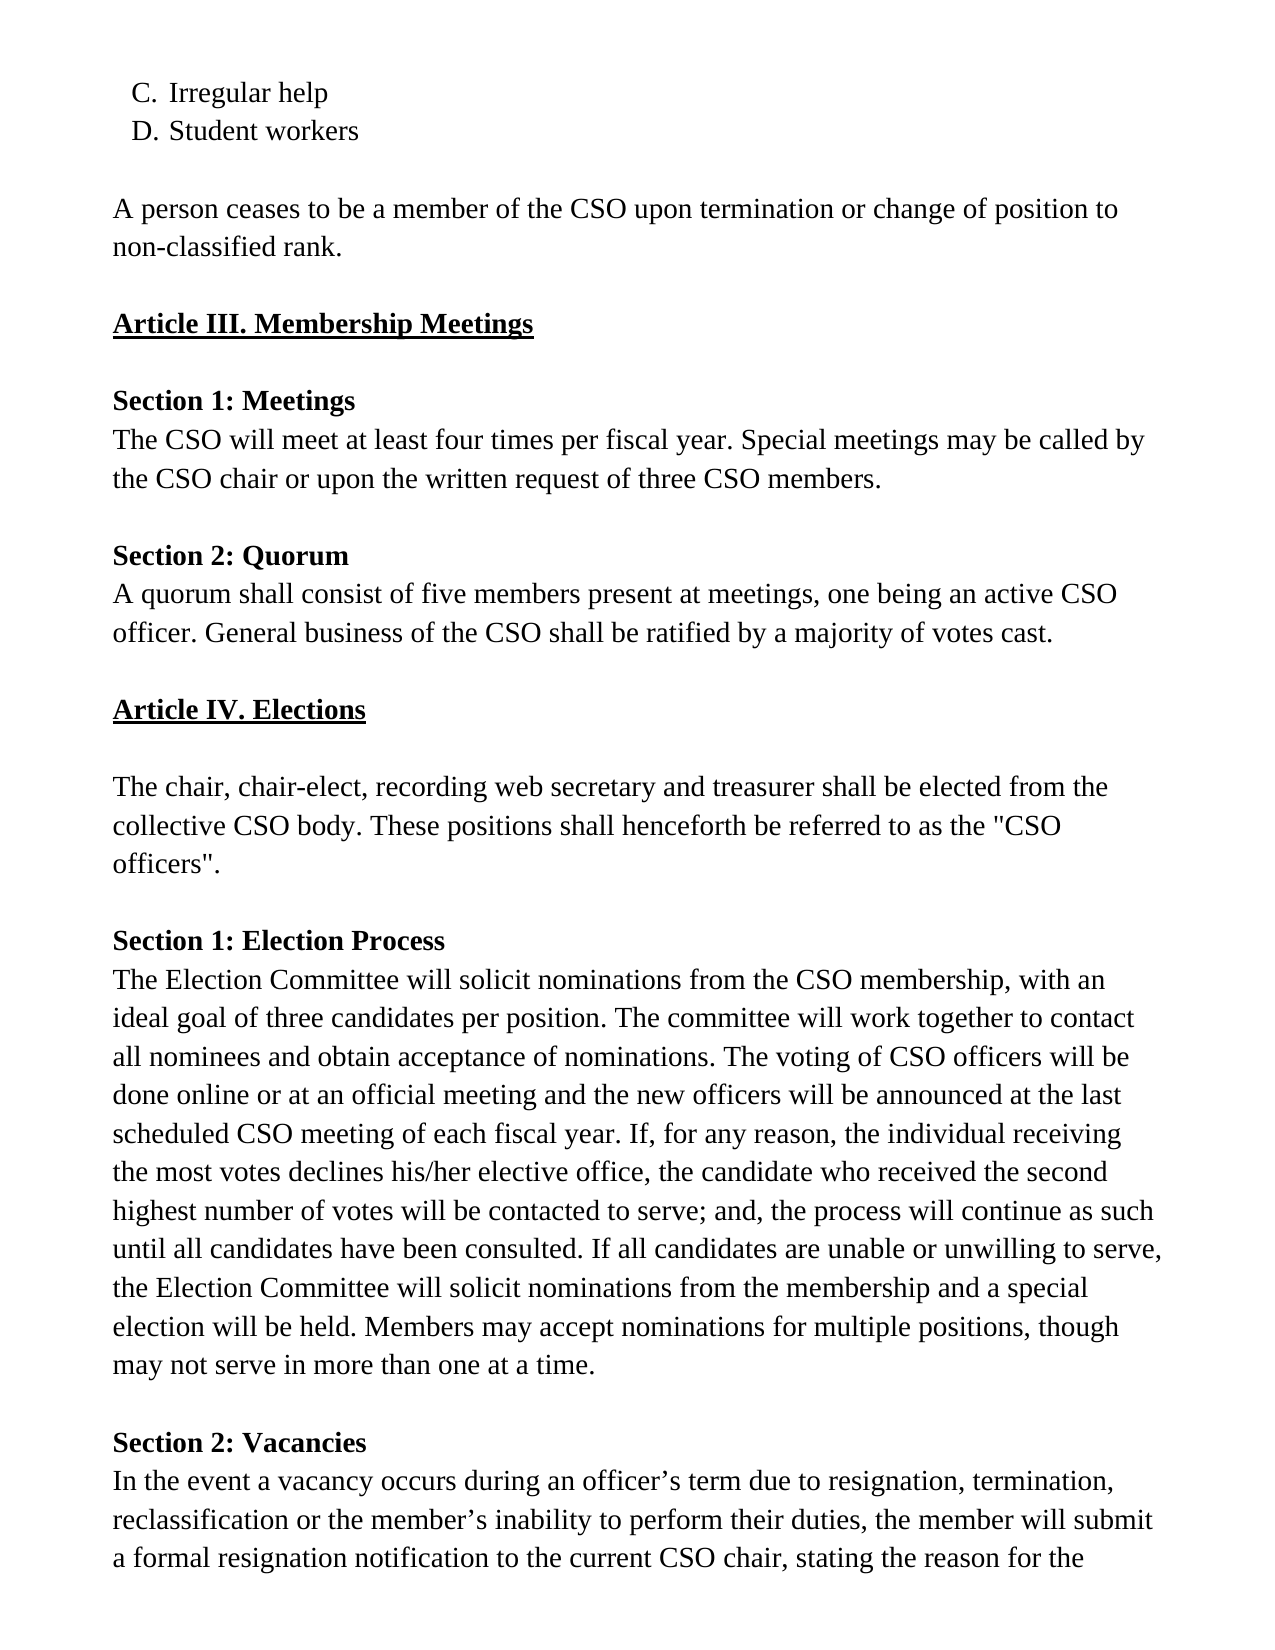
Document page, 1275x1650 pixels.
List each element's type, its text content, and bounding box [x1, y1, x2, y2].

subtitle Article III. Membership Meetings [112, 306, 1175, 340]
text In the event a vacancy occurs during an officer’s term due to resignation, termination, reclassification or the member’s inability to perform their duties, the member will submit a formal resignation notification to the current CSO chair, stating the reason for the [112, 1463, 1163, 1574]
text A quorum shall consist of five members present at meetings, one being an active CSO officer. General business of the CSO shall be ratified by a majority of votes cast. [112, 576, 1175, 648]
text Section 1: Meetings [112, 383, 1175, 417]
list Irregular help [131, 75, 1175, 108]
subtitle Section 2: Quorum [112, 538, 1175, 571]
text The CSO will meet at least four times per fiscal year. Special meetings may be called by the CSO chair or upon the written request of three CSO members. [112, 422, 1175, 494]
text The chair, chair-elect, recording web secretary and treasurer shall be elected from the collective CSO body. These positions shall henceforth be referred to as the "CSO officers". [112, 769, 1155, 880]
list Student workers [131, 113, 1175, 147]
subtitle Section 2: Vacancies [112, 1425, 1175, 1458]
subtitle Article IV. Elections [112, 692, 1175, 726]
text The Election Committee will solicit nominations from the CSO membership, with an ideal goal of three candidates per position. The committee will work together to contact all nominees and obtain acceptance of nominations. The voting of CSO officers will be done online or at an official meeting and the new officers will be announced at the last scheduled CSO meeting of each fiscal year. If, for any reason, the individual receiving the most votes declines his/her elective office, the candidate who received the second highest number of votes will be contacted to serve; and, the process will continue as such until all candidates have been consulted. If all candidates are unable or unwilling to serve, the Election Committee will solicit nominations from the membership and a special election will be held. Members may accept nominations for multiple positions, though may not serve in more than one at a time. [112, 962, 1163, 1381]
subtitle Section 1: Election Process [112, 923, 1175, 957]
text A person ceases to be a member of the CSO upon termination or change of position to non-classified rank. [112, 191, 1123, 263]
